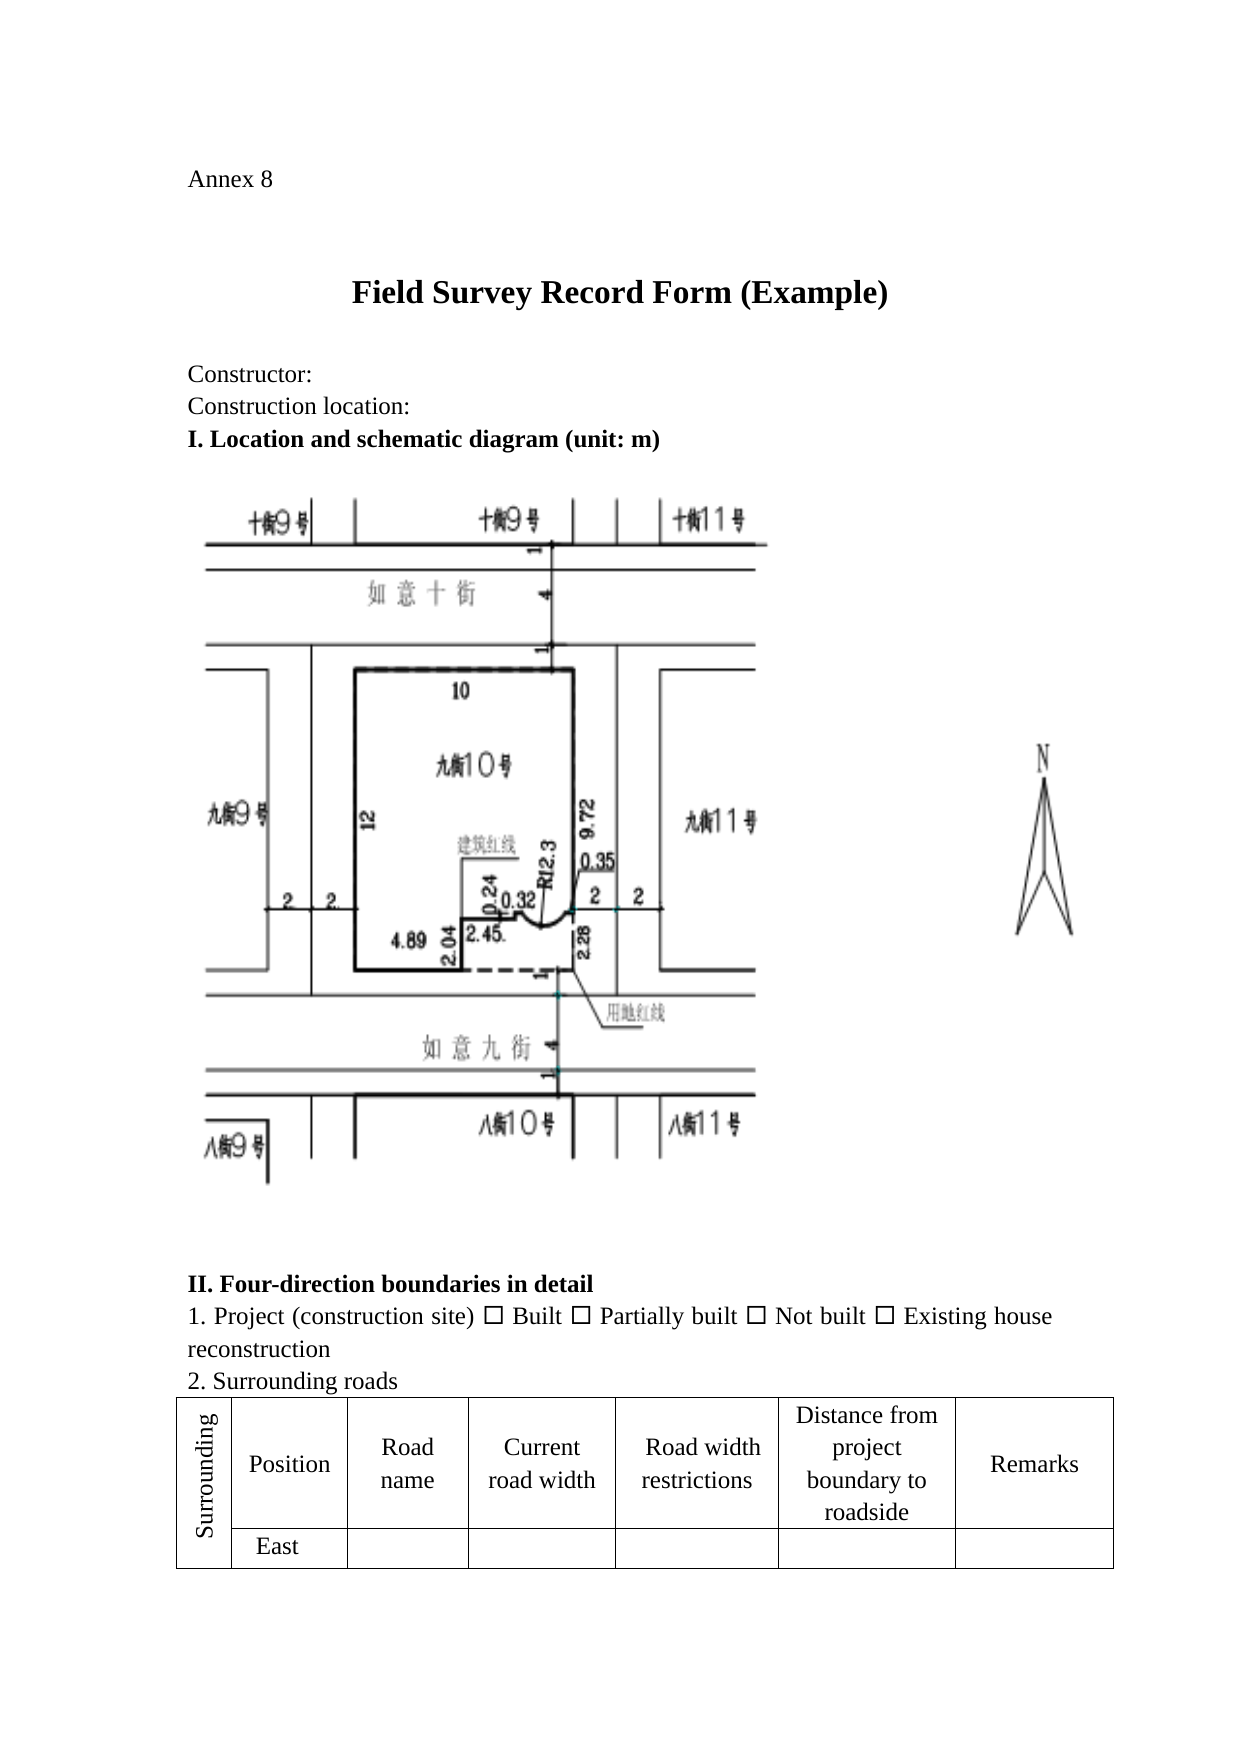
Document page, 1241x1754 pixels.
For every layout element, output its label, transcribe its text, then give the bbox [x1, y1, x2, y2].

text Constructor: [187, 357, 1053, 389]
text 2. Surrounding roads [187, 1364, 1053, 1397]
table_cell [469, 1529, 615, 1568]
table_cell [616, 1529, 778, 1568]
text II. Four-direction boundaries in detail [187, 1267, 1053, 1299]
text Field Survey Record Form (Example) [187, 259, 1053, 324]
text I. Location and schematic diagram (unit: m) [187, 422, 1053, 454]
table_cell East [232, 1529, 347, 1568]
table_cell [348, 1529, 468, 1568]
table_header Surrounding roads [177, 1398, 231, 1568]
table_header Road width restrictions [616, 1398, 778, 1528]
picture [187, 454, 1118, 1206]
table_header Position [232, 1398, 347, 1528]
table_header Road name [348, 1398, 468, 1528]
text Construction location: [187, 389, 1053, 422]
text 1. Project (construction site) Built Partially built Not built Existing house reconstruction [187, 1299, 1053, 1364]
table_header Distance from project boundary to roadside [779, 1398, 955, 1528]
table_header Remarks [956, 1398, 1113, 1528]
table_cell [779, 1529, 955, 1568]
text Annex 8 [187, 162, 1053, 194]
table_header Current road width [469, 1398, 615, 1528]
table_cell [956, 1529, 1113, 1568]
